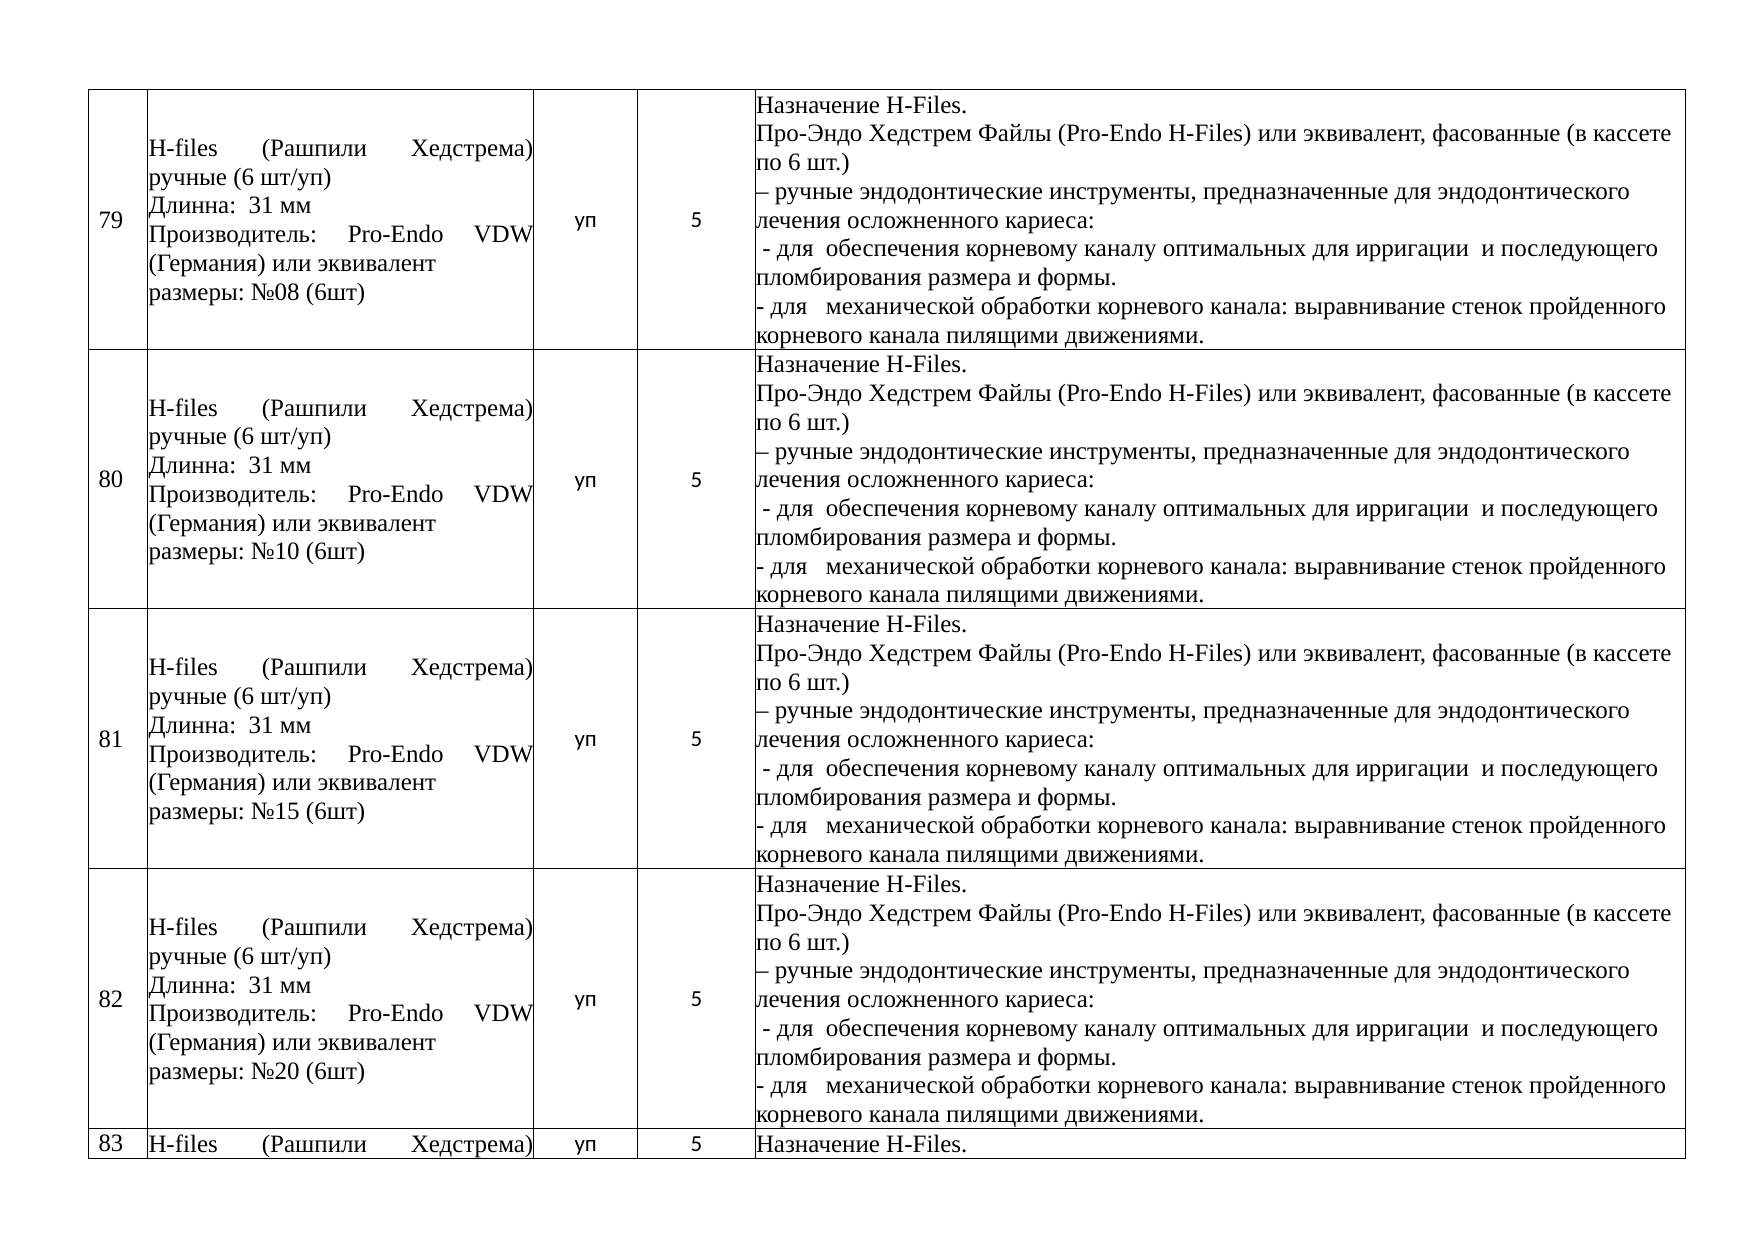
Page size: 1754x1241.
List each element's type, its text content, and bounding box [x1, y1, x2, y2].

table_cell 5 [638, 869, 755, 1128]
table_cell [148, 1129, 533, 1158]
table_cell уп [534, 1129, 637, 1158]
table_cell 5 [638, 609, 755, 868]
table_cell уп [534, 90, 637, 348]
table_cell H-files (Рашпили Хедстрема) ручные (6 шт/уп) Длинна: 31 мм Производитель: Pro-Endo VDW (Германия) или эквивалент размеры: №20 (6шт) [148, 869, 533, 1128]
table_cell H-files (Рашпили Хедстрема) ручные (6 шт/уп) Длинна: 31 мм Производитель: Pro-Endo VDW (Германия) или эквивалент размеры: №08 (6шт) [148, 90, 533, 348]
table_cell уп [534, 869, 637, 1128]
table_cell H-files (Рашпили Хедстрема) ручные (6 шт/уп) Длинна: 31 мм Производитель: Pro-Endo VDW (Германия) или эквивалент размеры: №15 (6шт) [148, 609, 533, 868]
table_cell 80 [89, 350, 147, 608]
table_cell 83 [89, 1129, 147, 1158]
table_cell 5 [638, 1129, 755, 1158]
table_cell уп [534, 350, 637, 608]
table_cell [756, 1129, 1685, 1158]
table_cell уп [534, 609, 637, 868]
table_cell 81 [89, 609, 147, 868]
table_cell 5 [638, 350, 755, 608]
table_cell 82 [89, 869, 147, 1128]
table_cell 5 [638, 90, 755, 348]
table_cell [756, 90, 1685, 348]
table_cell 79 [89, 90, 147, 348]
table_cell H-files (Рашпили Хедстрема) ручные (6 шт/уп) Длинна: 31 мм Производитель: Pro-Endo VDW (Германия) или эквивалент размеры: №10 (6шт) [148, 350, 533, 608]
